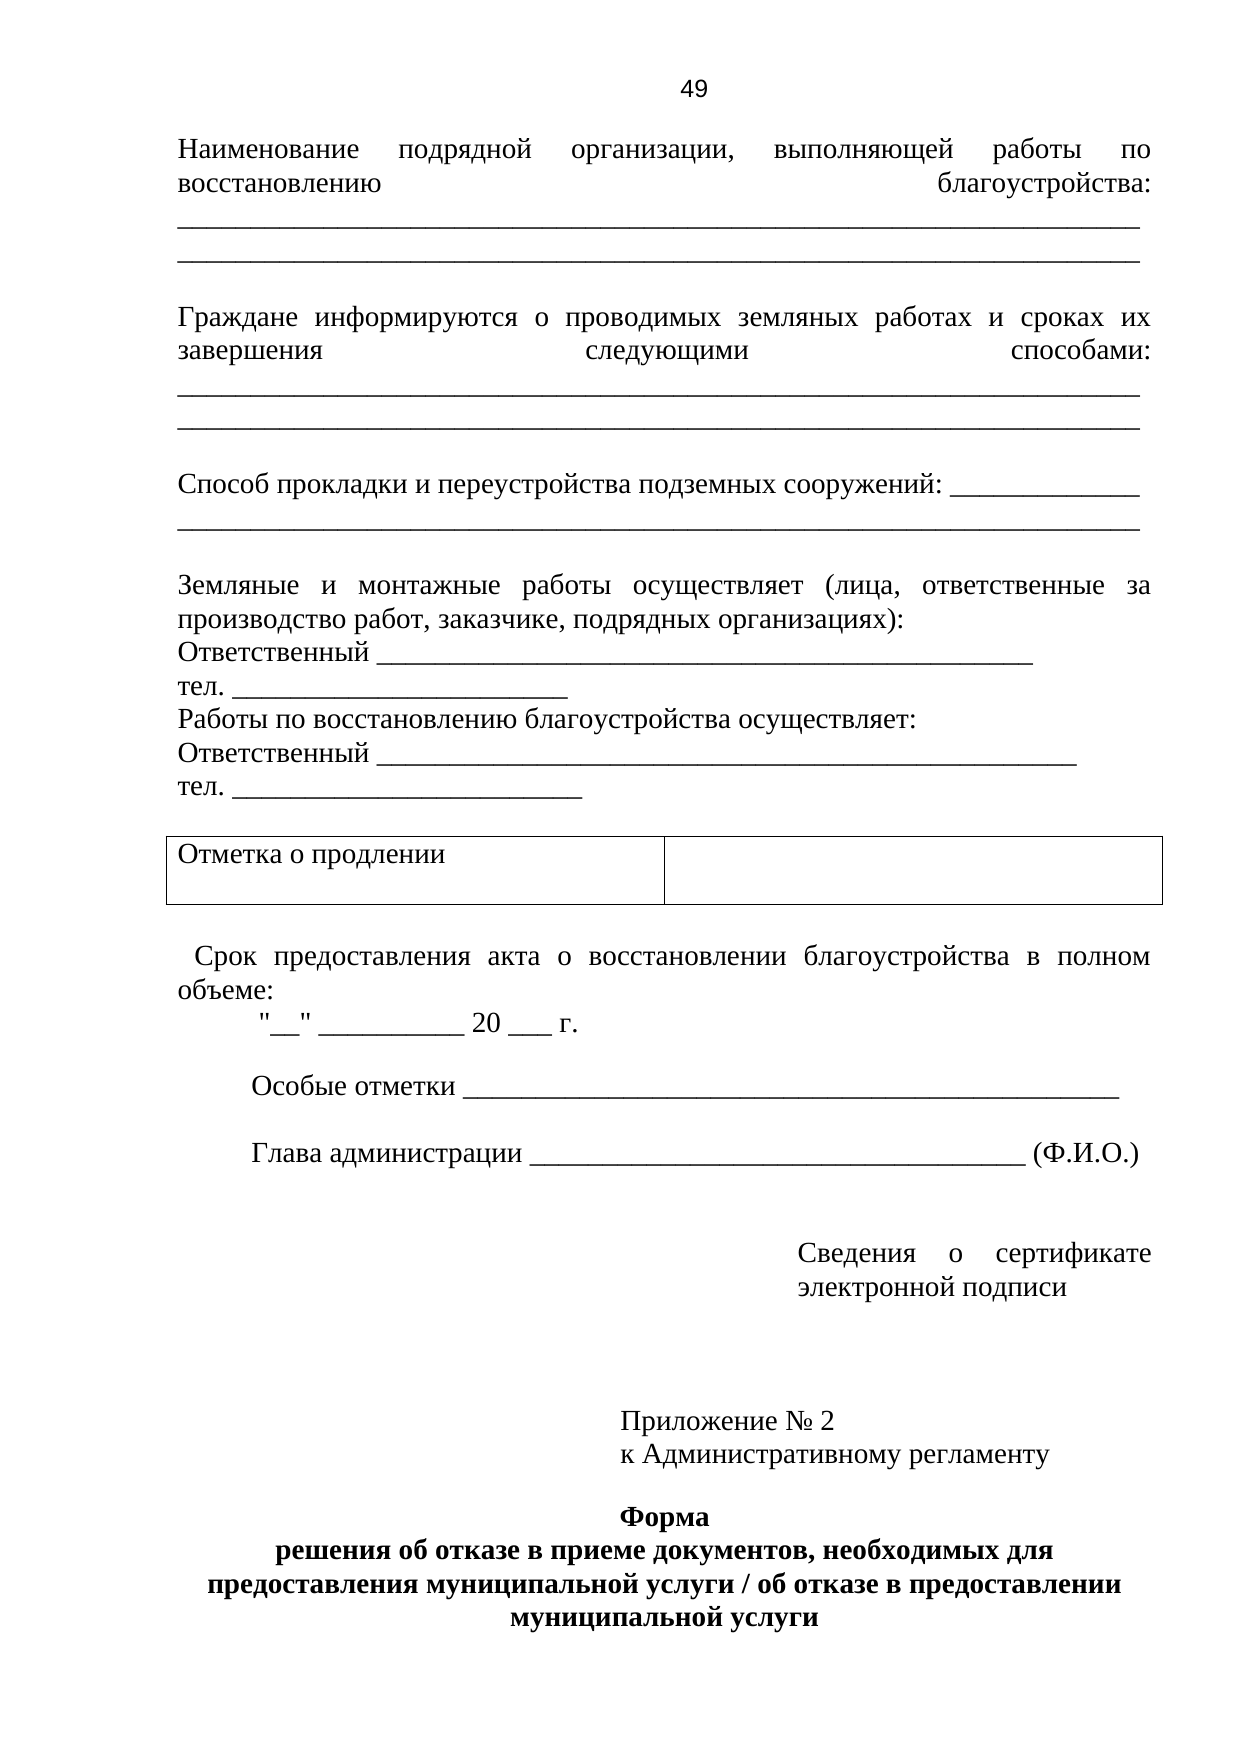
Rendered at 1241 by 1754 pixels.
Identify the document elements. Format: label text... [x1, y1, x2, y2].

text __________________________________________________________________ [177, 500, 1152, 534]
text Способ прокладки и переустройства подземных сооружений: _____________ [177, 467, 1152, 500]
text Форма [177, 1499, 1152, 1532]
text Глава администрации __________________________________ (Ф.И.О.) [177, 1135, 1152, 1168]
text Срок предоставления акта о восстановлении благоустройства в полном объеме: [177, 938, 1152, 1005]
text Сведения о сертификате электронной подписи [797, 1235, 1152, 1302]
text Ответственный _____________________________________________ [177, 634, 1152, 668]
text решения об отказе в приеме документов, необходимых для предоставления муниципальной услуги / об отказе в предоставлении муниципальной услуги [177, 1532, 1152, 1633]
text Особые отметки _____________________________________________ [177, 1068, 1152, 1101]
text Наименование подрядной организации, выполняющей работы по восстановлению благоустройства: ____________________________________________________________________________________________________________________________________ [177, 131, 1152, 265]
table_header [665, 837, 1162, 904]
text Работы по восстановлению благоустройства осуществляет: [177, 701, 1152, 735]
text Граждане информируются о проводимых земляных работах и сроках их завершения следующими способами: ____________________________________________________________________________________________________________________________________ [177, 299, 1152, 433]
text Приложение № 2 [620, 1403, 1152, 1437]
text к Административному регламенту [620, 1437, 1152, 1470]
text Земляные и монтажные работы осуществляет (лица, ответственные за производство работ, заказчике, подрядных организациях): [177, 567, 1152, 634]
text тел. ________________________ [177, 768, 1152, 802]
text "__" __________ 20 ___ г. [177, 1005, 1152, 1039]
text тел. _______________________ [177, 668, 1152, 701]
text Ответственный ________________________________________________ [177, 735, 1152, 768]
table_header Отметка о продлении [167, 837, 664, 904]
